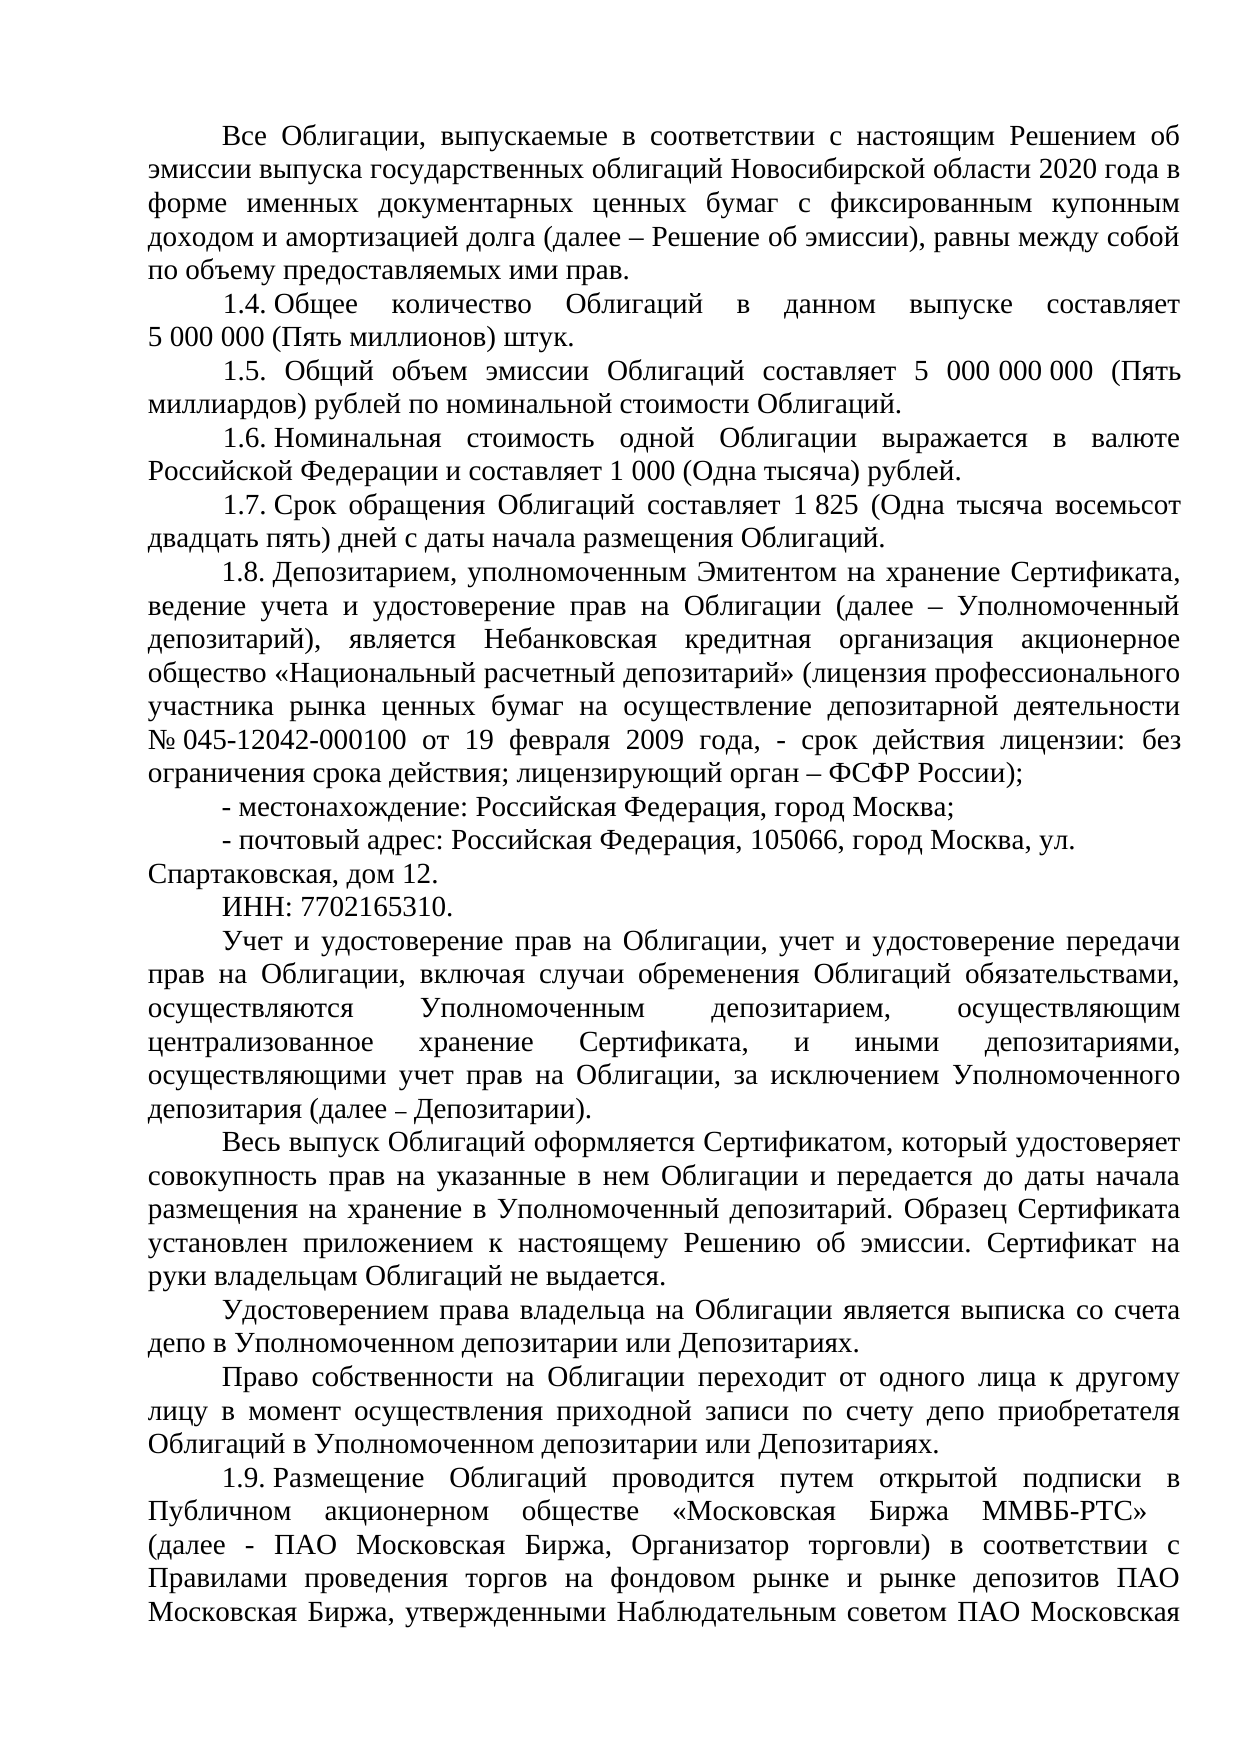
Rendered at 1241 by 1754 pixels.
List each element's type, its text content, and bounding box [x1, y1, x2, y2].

text - местонахождение: Российская Федерация, город Москва; [148, 789, 1181, 822]
text 1.5. Общий объем эмиссии Облигаций составляет 5 000 000 000 (Пять миллиардов) рублей по номинальной стоимости Облигаций. [148, 353, 1181, 420]
text 1.8. Депозитарием, уполномоченным Эмитентом на хранение Сертификата, ведение учета и удостоверение прав на Облигации (далее – Уполномоченный депозитарий), является Небанковская кредитная организация акционерное общество «Национальный расчетный депозитарий» (лицензия профессионального участника рынка ценных бумаг на осуществление депозитарной деятельности № 045-12042-000100 от 19 февраля 2009 года, - срок действия лицензии: без ограничения срока действия; лицензирующий орган – ФСФР России); [148, 554, 1181, 789]
text 1.4. Общее количество Облигаций в данном выпуске составляет 5 000 000 (Пять миллионов) штук. [148, 286, 1181, 353]
text Учет и удостоверение прав на Облигации, учет и удостоверение передачи прав на Облигации, включая случаи обременения Облигаций обязательствами, осуществляются Уполномоченным депозитарием, осуществляющим централизованное хранение Сертификата, и иными депозитариями, осуществляющими учет прав на Облигации, за исключением Уполномоченного депозитария (далее – Депозитарии). [148, 923, 1181, 1124]
text Удостоверением права владельца на Облигации является выписка со счета депо в Уполномоченном депозитарии или Депозитариях. [148, 1292, 1181, 1359]
text Весь выпуск Облигаций оформляется Сертификатом, который удостоверяет совокупность прав на указанные в нем Облигации и передается до даты начала размещения на хранение в Уполномоченный депозитарий. Образец Сертификата установлен приложением к настоящему Решению об эмиссии. Сертификат на руки владельцам Облигаций не выдается. [148, 1124, 1181, 1292]
text ИНН: 7702165310. [148, 889, 1181, 923]
text 1.6. Номинальная стоимость одной Облигации выражается в валюте Российской Федерации и составляет 1 000 (Одна тысяча) рублей. [148, 420, 1181, 487]
text 1.7. Срок обращения Облигаций составляет 1 825 (Одна тысяча восемьсот двадцать пять) дней с даты начала размещения Облигаций. [148, 487, 1181, 554]
text - почтовый адрес: Российская Федерация, 105066, город Москва, ул. Спартаковская, дом 12. [148, 822, 1181, 889]
text Право собственности на Облигации переходит от одного лица к другому лицу в момент осуществления приходной записи по счету депо приобретателя Облигаций в Уполномоченном депозитарии или Депозитариях. [148, 1359, 1181, 1460]
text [148, 1460, 1181, 1627]
text Все Облигации, выпускаемые в соответствии с настоящим Решением об эмиссии выпуска государственных облигаций Новосибирской области 2020 года в форме именных документарных ценных бумаг с фиксированным купонным доходом и амортизацией долга (далее – Решение об эмиссии), равны между собой по объему предоставляемых ими прав. [148, 118, 1181, 286]
